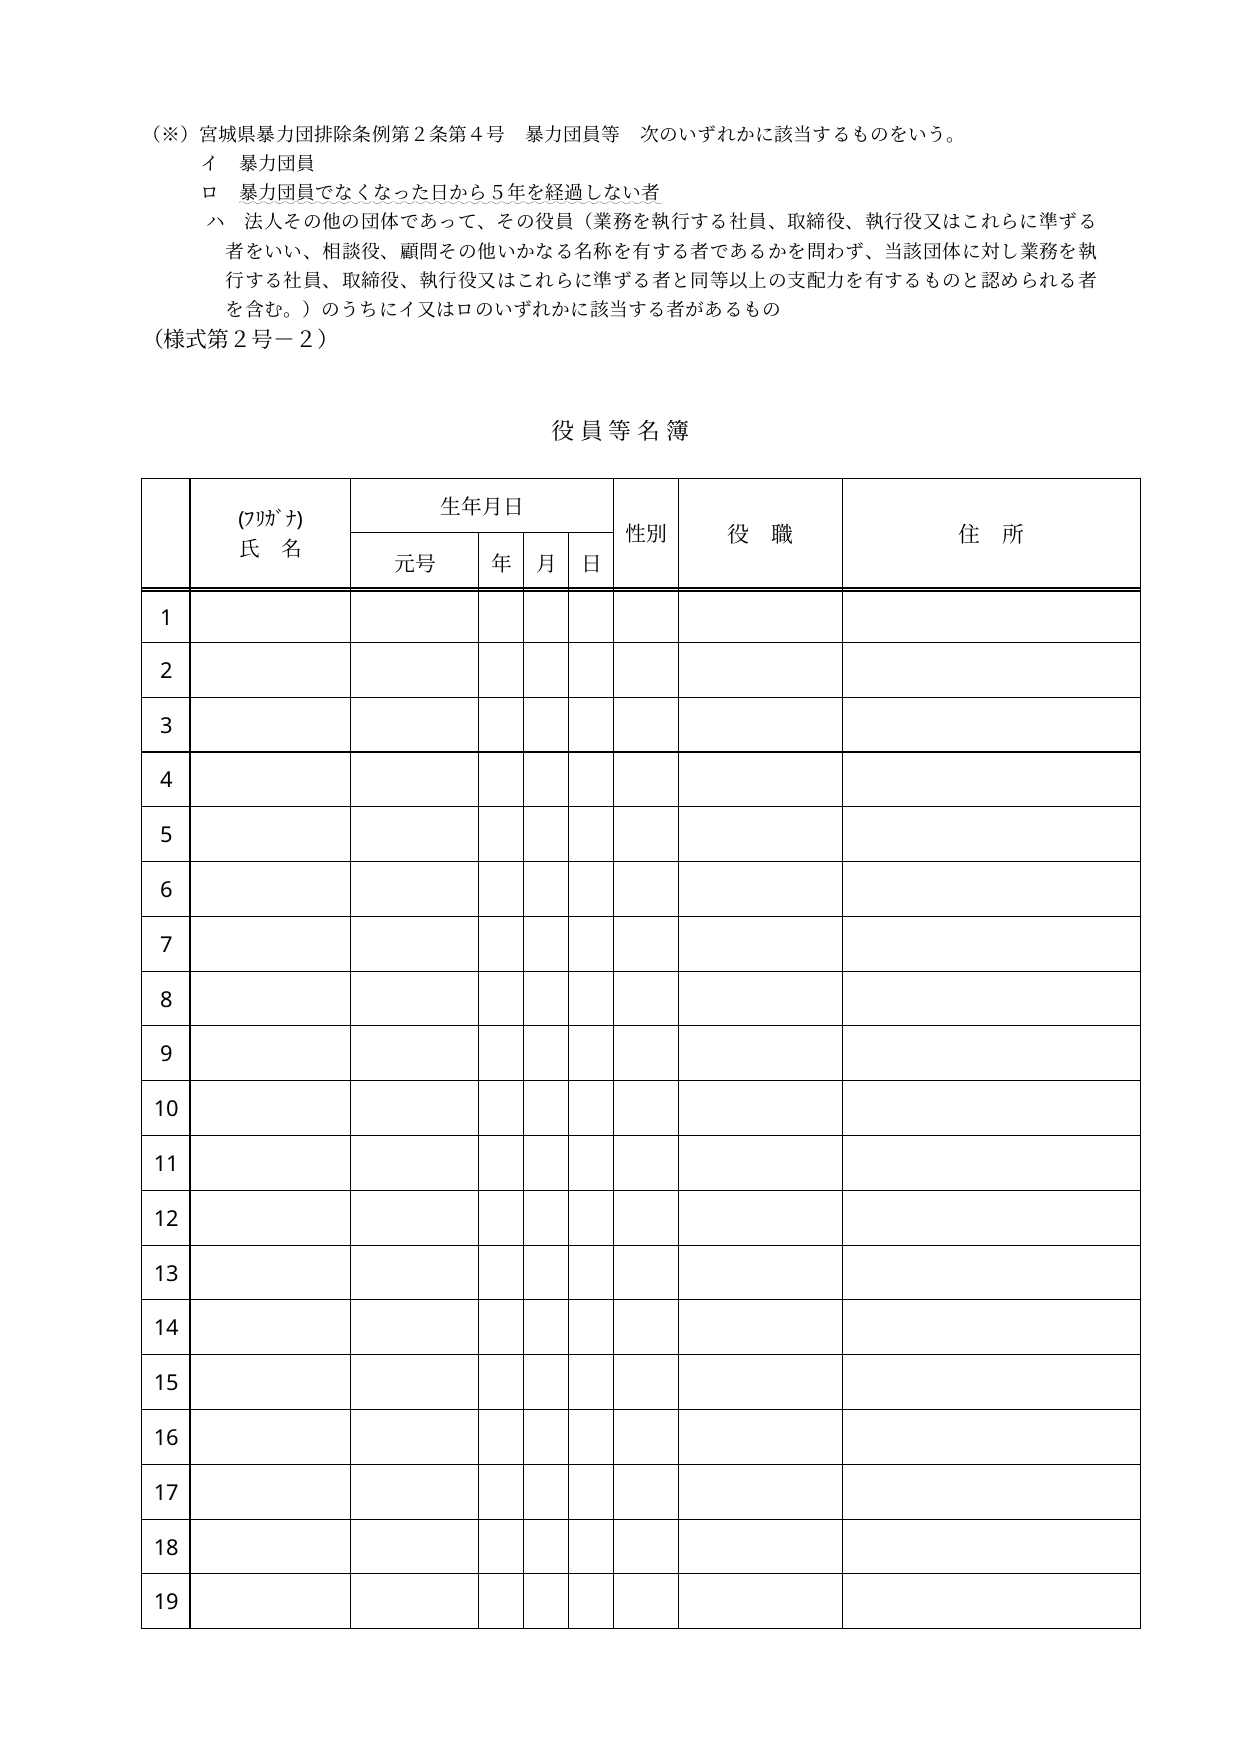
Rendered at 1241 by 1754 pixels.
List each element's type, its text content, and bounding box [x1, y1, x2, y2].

table_cell [191, 753, 350, 806]
table_cell [351, 1191, 478, 1244]
table_cell [614, 1355, 678, 1409]
table_cell [524, 1465, 568, 1518]
table_cell [524, 972, 568, 1025]
table_cell [524, 1300, 568, 1354]
table_cell 9 [142, 1026, 189, 1080]
table_cell [679, 1026, 842, 1080]
table_cell [843, 972, 1140, 1025]
table_cell 7 [142, 917, 189, 971]
table_cell [479, 972, 523, 1025]
table_cell [614, 1410, 678, 1464]
table_cell [614, 1081, 678, 1135]
table_cell [569, 862, 613, 916]
table_cell [843, 1520, 1140, 1573]
table_cell [569, 592, 613, 642]
table_cell [479, 807, 523, 861]
table_cell [479, 862, 523, 916]
table_cell [479, 1191, 523, 1244]
table_cell [614, 643, 678, 697]
table_cell [843, 1410, 1140, 1464]
table_cell [479, 1574, 523, 1628]
table_cell [351, 643, 478, 697]
table_cell [679, 862, 842, 916]
table_cell [191, 643, 350, 697]
table_cell [569, 807, 613, 861]
table_cell [843, 1465, 1140, 1518]
table_cell [351, 698, 478, 751]
table_cell 2 [142, 643, 189, 697]
table_cell [351, 1026, 478, 1080]
table_cell [191, 1574, 350, 1628]
text （※）宮城県暴力団排除条例第２条第４号 暴力団員等 次のいずれかに該当するものをいう。 [142, 118, 1098, 147]
table_cell [679, 1574, 842, 1628]
table_cell [679, 643, 842, 697]
table_cell 元号 [351, 533, 478, 587]
table_cell 5 [142, 807, 189, 861]
table_cell [524, 1355, 568, 1409]
table_header 性別 [614, 479, 678, 587]
table_cell [524, 1026, 568, 1080]
table_cell [351, 1410, 478, 1464]
table_cell [191, 1081, 350, 1135]
table_cell [191, 1026, 350, 1080]
table_cell [524, 592, 568, 642]
table_cell [524, 1410, 568, 1464]
table_cell 11 [142, 1136, 189, 1190]
table_cell [614, 592, 678, 642]
table_cell [351, 972, 478, 1025]
table_cell [191, 1465, 350, 1518]
table_cell [679, 1520, 842, 1573]
table_cell [479, 1300, 523, 1354]
table_cell 18 [142, 1520, 189, 1573]
table_cell [479, 592, 523, 642]
text 役 員 等 名 簿 [142, 413, 1098, 446]
table_cell [479, 1355, 523, 1409]
table_cell [679, 592, 842, 642]
table_cell 月 [524, 533, 568, 587]
table_cell [569, 1520, 613, 1573]
table_cell [569, 1246, 613, 1299]
table_cell [191, 1136, 350, 1190]
table_cell 日 [569, 533, 613, 587]
table_cell [614, 1136, 678, 1190]
table_cell [191, 807, 350, 861]
table_cell [351, 1465, 478, 1518]
table_cell [351, 592, 478, 642]
table_cell [191, 1355, 350, 1409]
table_header 役 職 [679, 479, 842, 587]
table_cell [569, 643, 613, 697]
table_cell [524, 753, 568, 806]
table_cell 6 [142, 862, 189, 916]
table_cell [479, 1410, 523, 1464]
table_cell 1 [142, 592, 189, 642]
table_cell [569, 1136, 613, 1190]
table_cell 年 [479, 533, 523, 587]
table_cell [351, 807, 478, 861]
table_cell [351, 917, 478, 971]
table_cell [191, 1410, 350, 1464]
table_cell [524, 807, 568, 861]
table_cell [614, 1520, 678, 1573]
table_cell [679, 1191, 842, 1244]
table_cell [614, 862, 678, 916]
table_cell [843, 1026, 1140, 1080]
table_cell [351, 1081, 478, 1135]
table_cell [351, 1355, 478, 1409]
table_cell 16 [142, 1410, 189, 1464]
table_cell [843, 753, 1140, 806]
table_cell [524, 698, 568, 751]
table_cell [614, 1246, 678, 1299]
table_cell [679, 1081, 842, 1135]
table_cell [479, 1246, 523, 1299]
table_cell [191, 1520, 350, 1573]
table_cell [351, 1246, 478, 1299]
table_cell [843, 862, 1140, 916]
table_cell [191, 1246, 350, 1299]
table_cell [351, 862, 478, 916]
table_cell [351, 1520, 478, 1573]
table_cell [569, 1355, 613, 1409]
table_cell 12 [142, 1191, 189, 1244]
table_cell [191, 592, 350, 642]
table_cell [614, 807, 678, 861]
table_header [142, 479, 189, 587]
table_cell [351, 1136, 478, 1190]
table_cell [614, 1026, 678, 1080]
table_cell [679, 1136, 842, 1190]
table_cell 13 [142, 1246, 189, 1299]
table_cell [614, 1300, 678, 1354]
text ハ 法人その他の団体であって、その役員（業務を執行する社員、取締役、執行役又はこれらに準ずる者をいい、相談役、顧問その他いかなる名称を有する者であるかを問わず、当該団体に対し業務を執行する社員、取締役、執行役又はこれらに準ずる者と同等以上の支配力を有するものと認められる者を含む。）のうちにイ又はロのいずれかに該当する者があるもの [206, 206, 1098, 322]
table_cell [479, 1465, 523, 1518]
table_cell [679, 1465, 842, 1518]
table_cell [351, 1300, 478, 1354]
table_cell [679, 753, 842, 806]
table_cell [843, 592, 1140, 642]
table_cell [679, 807, 842, 861]
table_cell [569, 1465, 613, 1518]
table_cell [843, 917, 1140, 971]
table_header (ﾌﾘｶﾞﾅ) 氏 名 [191, 479, 350, 587]
table_cell [614, 1465, 678, 1518]
table_cell [843, 1355, 1140, 1409]
text （様式第２号－２） [142, 322, 1098, 354]
table_cell [569, 1574, 613, 1628]
table_cell [191, 917, 350, 971]
table_cell [614, 972, 678, 1025]
table_cell [679, 917, 842, 971]
table_cell [843, 1191, 1140, 1244]
table_cell [524, 1520, 568, 1573]
table_cell [569, 1410, 613, 1464]
table_cell 3 [142, 698, 189, 751]
table_cell [679, 698, 842, 751]
table_cell [524, 643, 568, 697]
table_cell 4 [142, 753, 189, 806]
table_cell [191, 698, 350, 751]
table_cell [679, 1410, 842, 1464]
table_cell [614, 1574, 678, 1628]
table_cell [569, 917, 613, 971]
table_cell [191, 1300, 350, 1354]
table_cell [524, 862, 568, 916]
text ロ 暴力団員でなくなった日から５年を経過しない者 [142, 176, 1098, 206]
table_cell [614, 917, 678, 971]
table_cell [843, 1300, 1140, 1354]
table_cell [569, 753, 613, 806]
table_cell [843, 1574, 1140, 1628]
table_cell [843, 807, 1140, 861]
table_cell [479, 698, 523, 751]
table_cell 15 [142, 1355, 189, 1409]
table_cell [569, 698, 613, 751]
table_cell [351, 1574, 478, 1628]
table_cell [679, 1300, 842, 1354]
table_cell [843, 1246, 1140, 1299]
table_cell [569, 1191, 613, 1244]
table_cell [843, 1081, 1140, 1135]
table_cell [569, 1026, 613, 1080]
table_cell [843, 1136, 1140, 1190]
table_cell [524, 1136, 568, 1190]
table_cell [843, 698, 1140, 751]
table_cell 17 [142, 1465, 189, 1518]
table_cell [524, 1191, 568, 1244]
table_cell [479, 1026, 523, 1080]
table_header 生年月日 [351, 479, 613, 532]
table_cell [479, 753, 523, 806]
table_cell [679, 1246, 842, 1299]
table_cell [524, 1574, 568, 1628]
table_cell [679, 1355, 842, 1409]
table_cell [569, 1300, 613, 1354]
table_cell [479, 1520, 523, 1573]
text イ 暴力団員 [142, 147, 1098, 176]
table_cell [524, 1246, 568, 1299]
table_cell [843, 643, 1140, 697]
table_cell [191, 1191, 350, 1244]
table_cell 8 [142, 972, 189, 1025]
table_cell [351, 753, 478, 806]
table_cell [614, 1191, 678, 1244]
table_cell [524, 1081, 568, 1135]
table_cell [569, 1081, 613, 1135]
table_cell [191, 862, 350, 916]
table_cell [479, 643, 523, 697]
table_cell [191, 972, 350, 1025]
table_cell [479, 1081, 523, 1135]
table_cell 10 [142, 1081, 189, 1135]
table_cell 14 [142, 1300, 189, 1354]
table_cell [679, 972, 842, 1025]
table_cell [479, 1136, 523, 1190]
table_header 住 所 [843, 479, 1140, 587]
table_cell [524, 917, 568, 971]
table_cell [479, 917, 523, 971]
table_cell 19 [142, 1574, 189, 1628]
table_cell [614, 698, 678, 751]
table_cell [569, 972, 613, 1025]
table_cell [614, 753, 678, 806]
